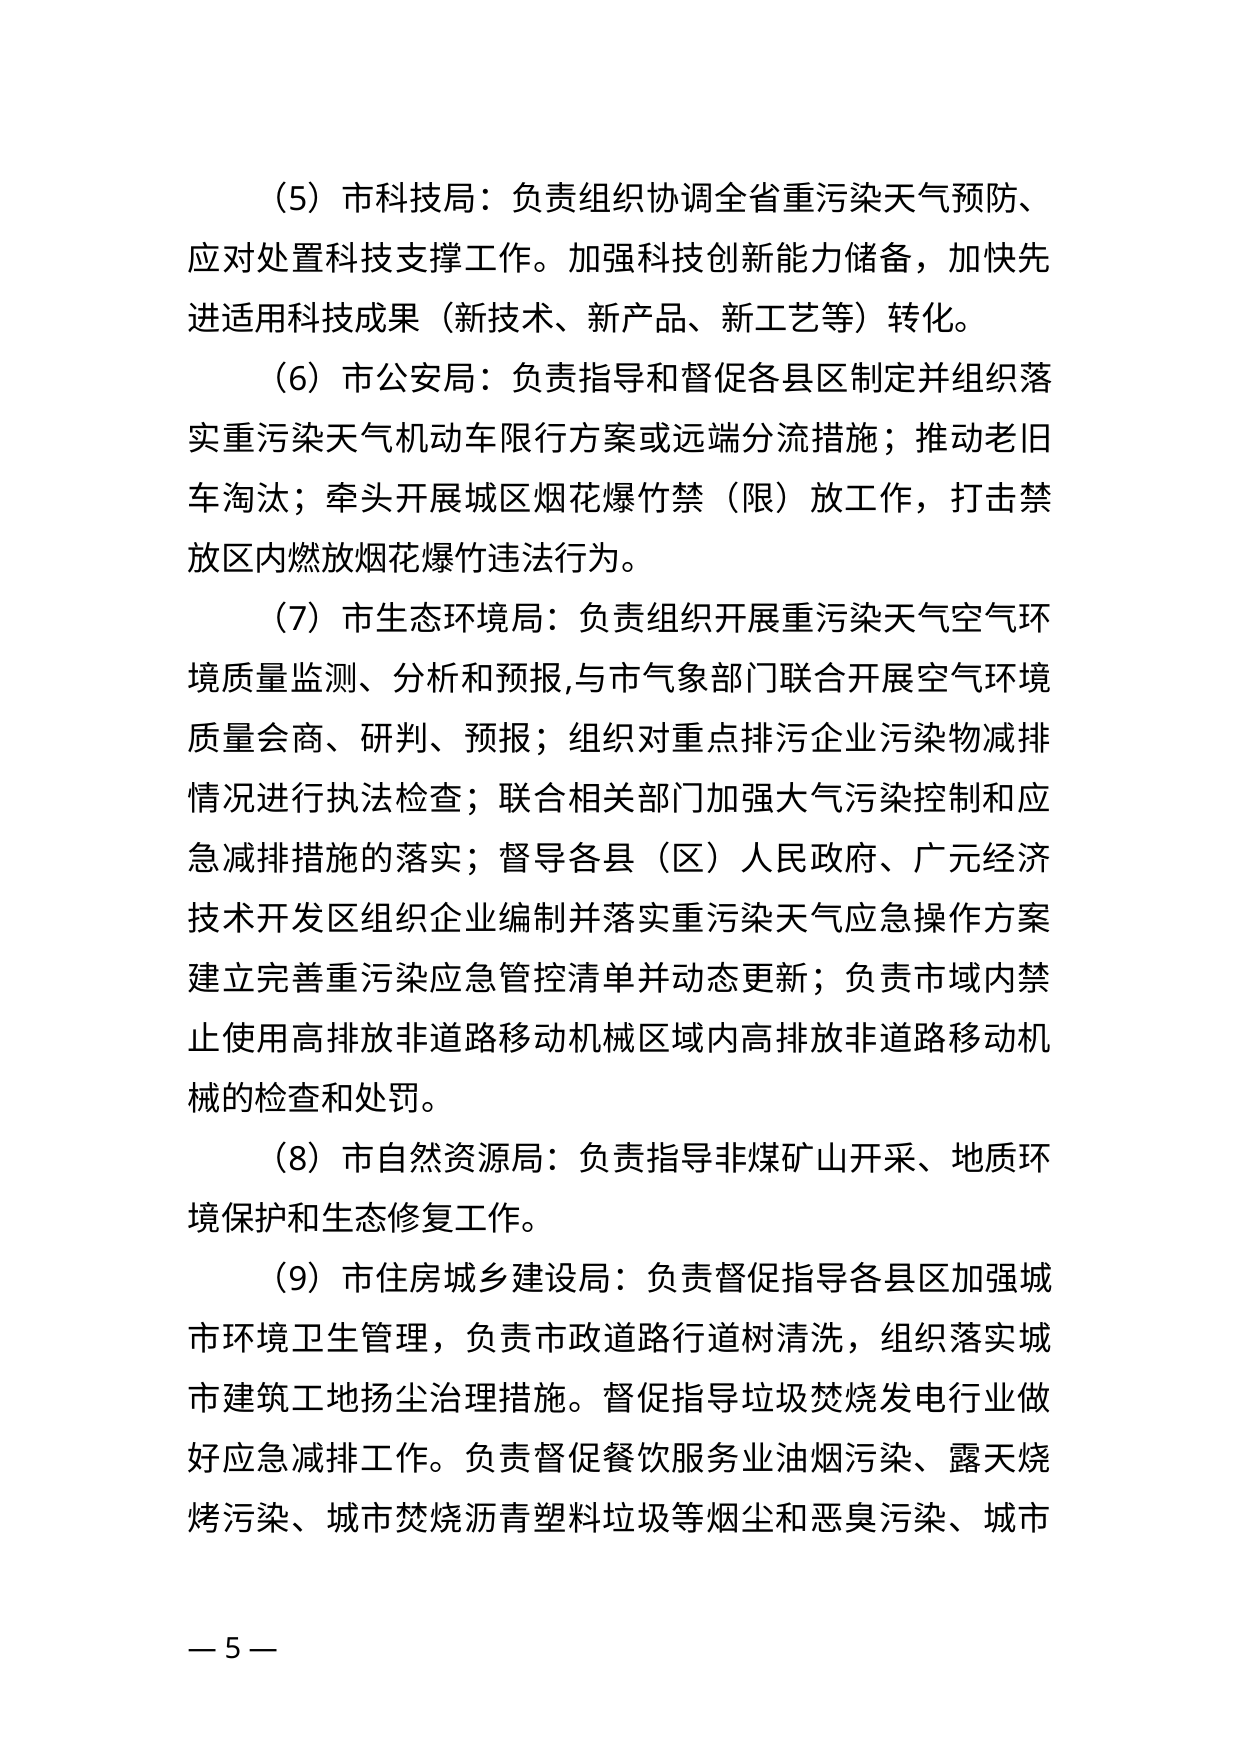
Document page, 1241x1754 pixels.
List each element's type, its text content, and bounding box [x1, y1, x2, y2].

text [187, 1242, 1053, 1542]
text （5）市科技局：负责组织协调全省重污染天气预防、应对处置科技支撑工作。加强科技创新能力储备，加快先进适用科技成果（新技术、新产品、新工艺等）转化。 [187, 162, 1053, 342]
text （7）市生态环境局：负责组织开展重污染天气空气环境质量监测、分析和预报,与市气象部门联合开展空气环境质量会商、研判、预报；组织对重点排污企业污染物减排情况进行执法检查；联合相关部门加强大气污染控制和应急减排措施的落实；督导各县（区）人民政府、广元经济技术开发区组织企业编制并落实重污染天气应急操作方案，建立完善重污染应急管控清单并动态更新；负责市域内禁止使用高排放非道路移动机械区域内高排放非道路移动机械的检查和处罚。 [187, 582, 1053, 1122]
text （8）市自然资源局：负责指导非煤矿山开采、地质环境保护和生态修复工作。 [187, 1122, 1053, 1242]
text （6）市公安局：负责指导和督促各县区制定并组织落实重污染天气机动车限行方案或远端分流措施；推动老旧车淘汰；牵头开展城区烟花爆竹禁（限）放工作，打击禁放区内燃放烟花爆竹违法行为。 [187, 342, 1053, 582]
